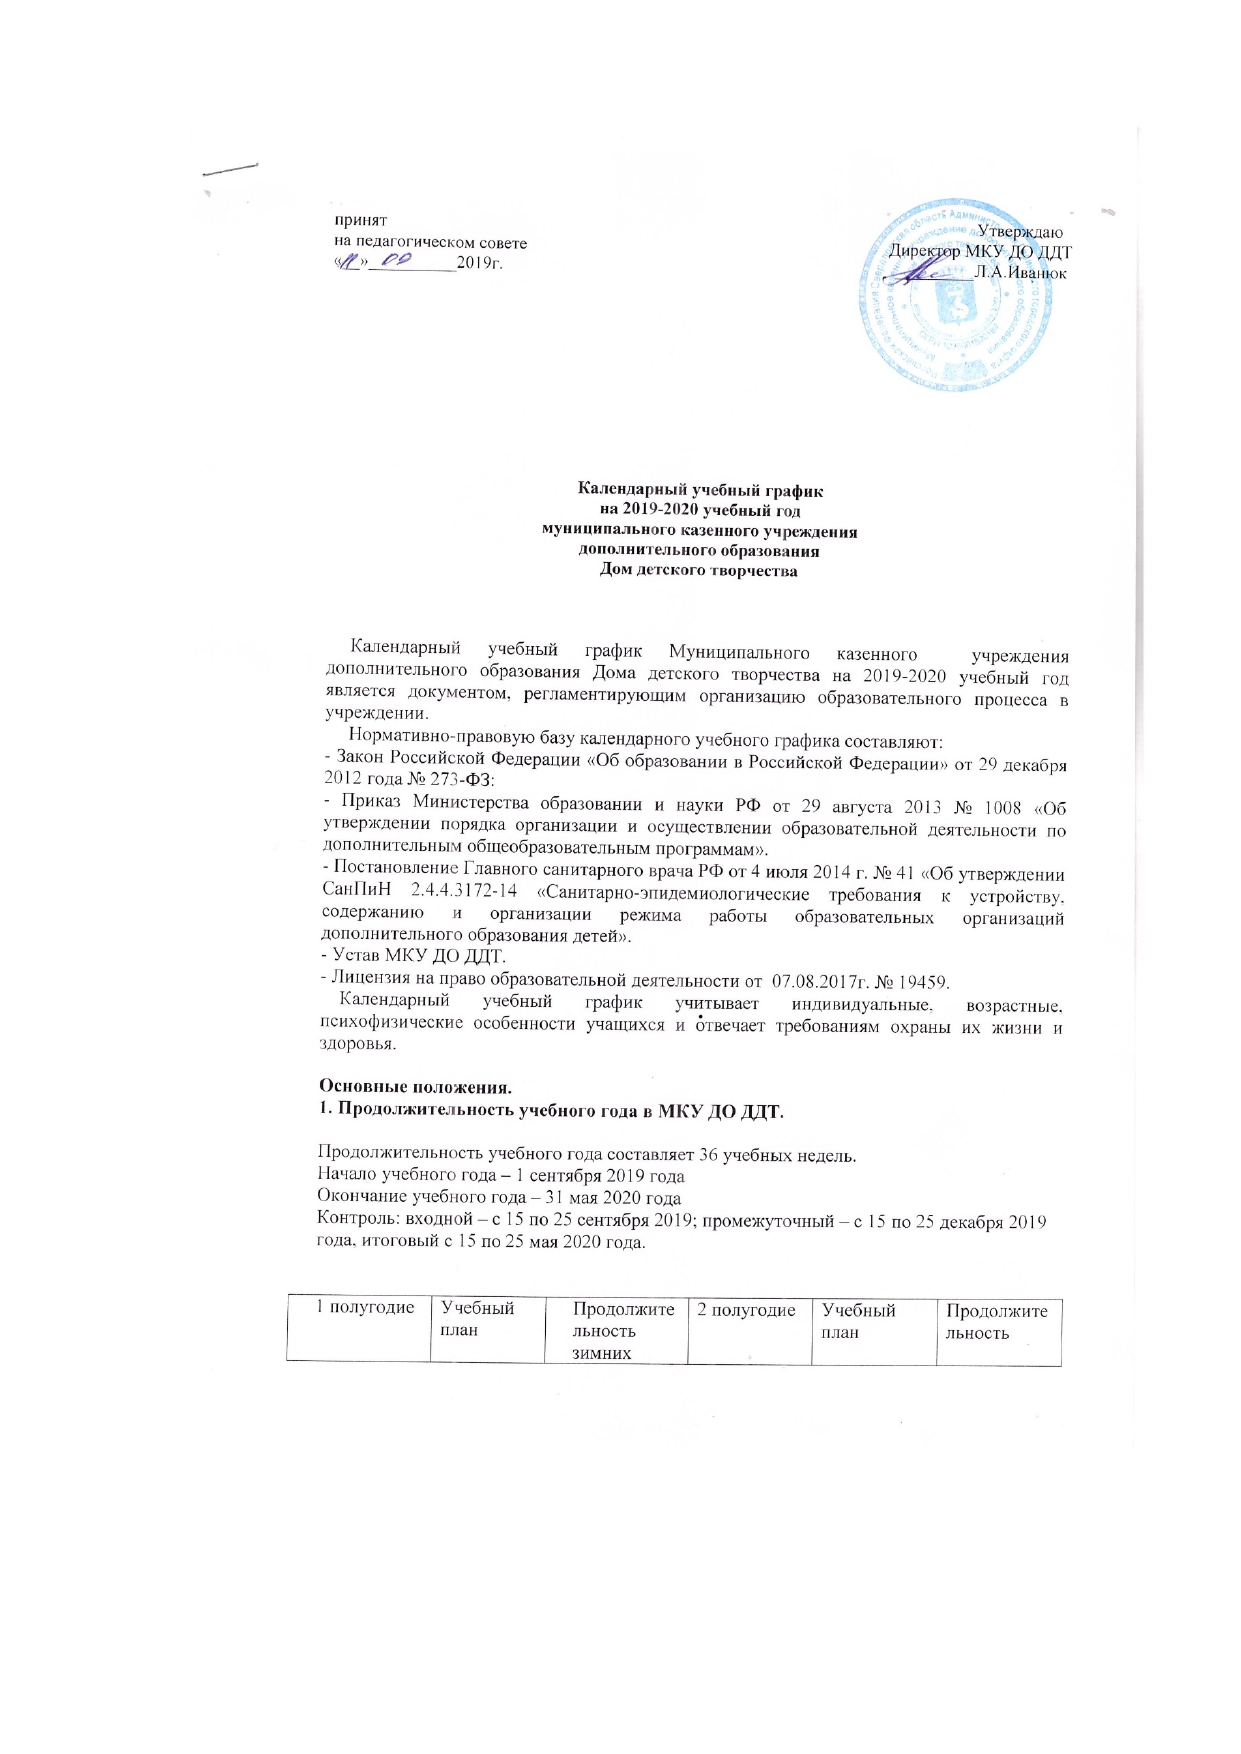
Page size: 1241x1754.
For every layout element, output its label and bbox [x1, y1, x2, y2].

picture [177, 118, 1152, 1458]
